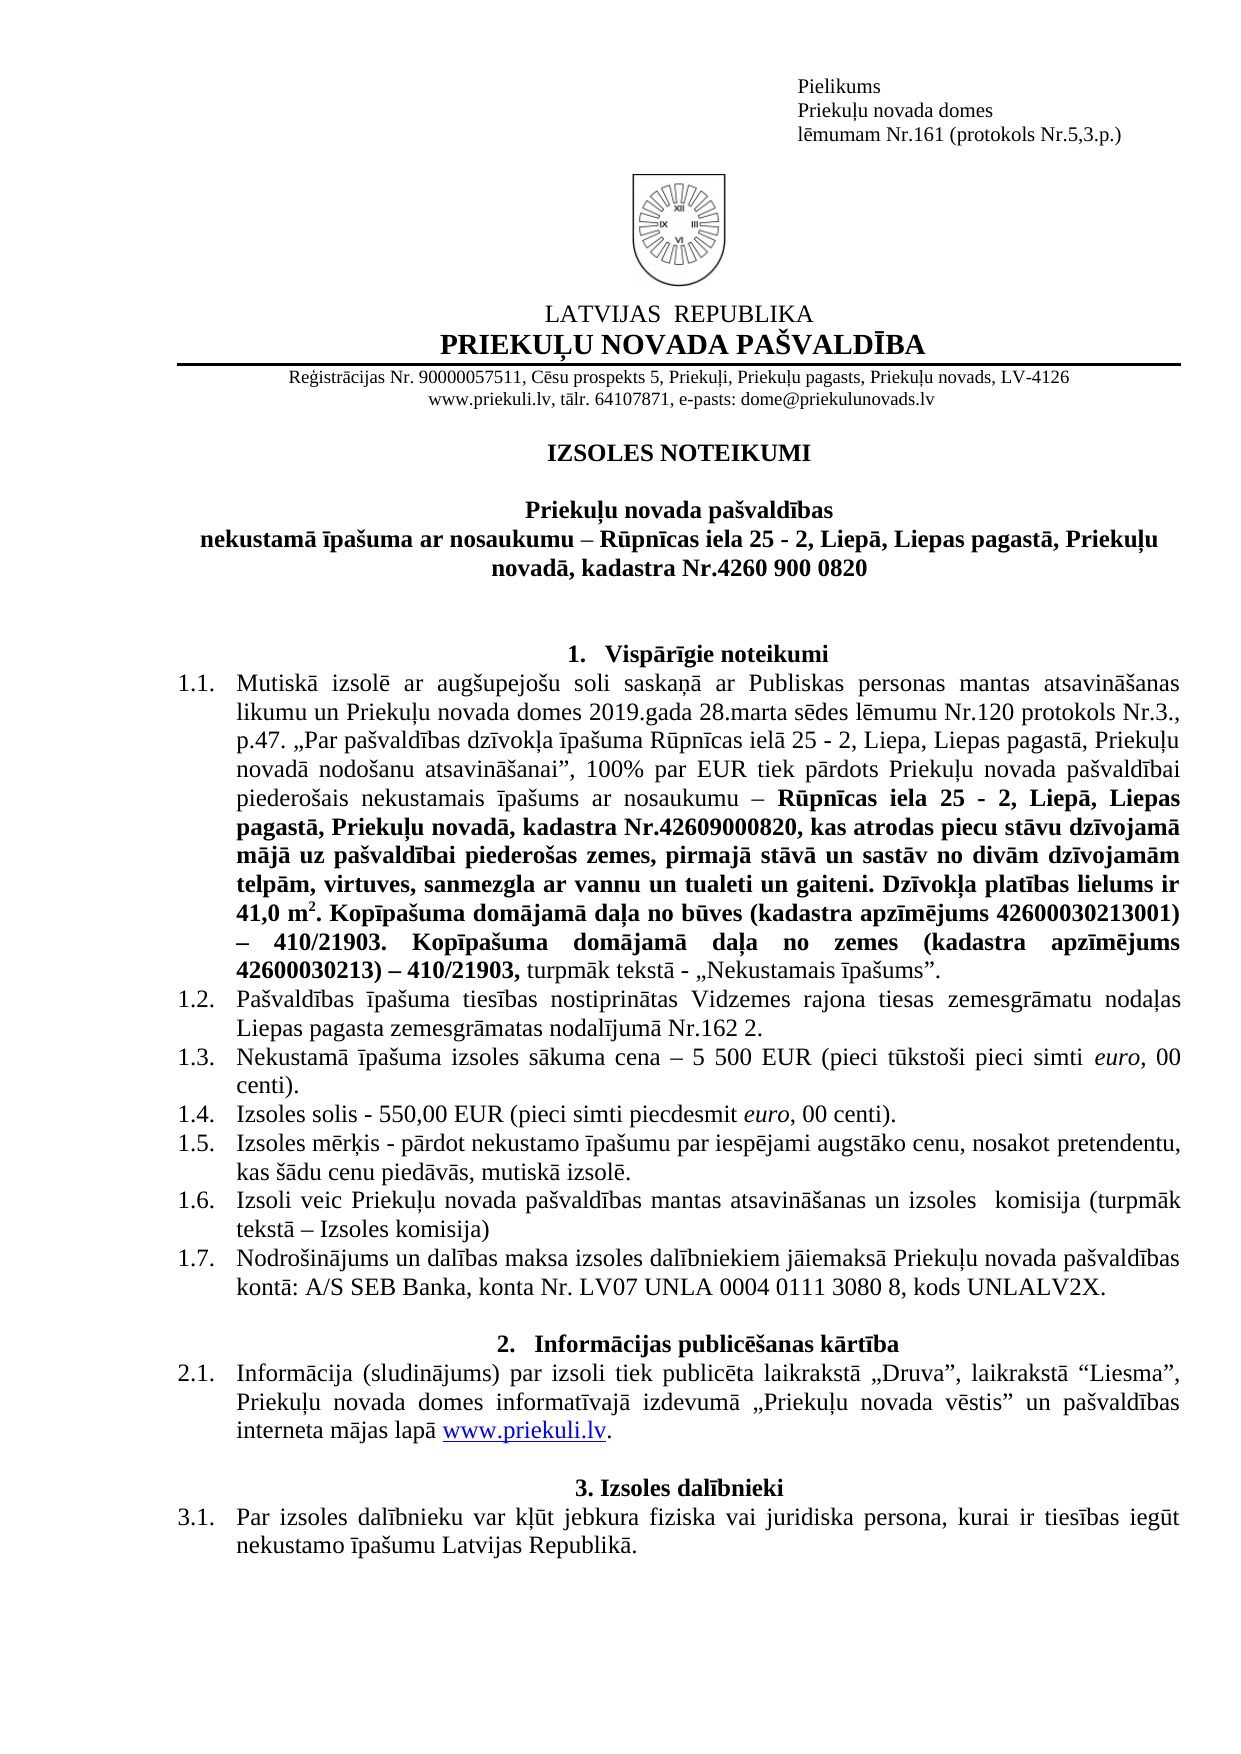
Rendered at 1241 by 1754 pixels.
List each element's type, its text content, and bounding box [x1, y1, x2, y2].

list Izsoles mērķis - pārdot nekustamo īpašumu par iespējami augstāko cenu, nosakot pretendentu, kas šādu cenu piedāvās, mutiskā izsolē. [177, 1128, 1181, 1186]
text Priekuļu novada pašvaldības [177, 496, 1181, 524]
text IZSOLES NOTEIKUMI [177, 438, 1181, 467]
list Izsoli veic Priekuļu novada pašvaldības mantas atsavināšanas un izsoles komisija (turpmāk tekstā – Izsoles komisija) [177, 1186, 1181, 1243]
text PRIEKUĻU NOVADA PAŠVALDĪBA [177, 327, 1181, 363]
list Informācija (sludinājums) par izsoli tiek publicēta laikrakstā „Druva”, laikrakstā “Liesma”, Priekuļu novada domes informatīvajā izdevumā „Priekuļu novada vēstis” un pašvaldības interneta mājas lapā www.priekuli.lv. [177, 1358, 1181, 1444]
list Izsoles solis - 550,00 EUR (pieci simti piecdesmit euro, 00 centi). [177, 1099, 1181, 1128]
text www.priekuli.lv, tālr. 64107871, e-pasts: dome@priekulunovads.lv [177, 388, 1181, 409]
picture [631, 174, 727, 287]
text nekustamā īpašuma ar nosaukumu – Rūpnīcas iela 25 - 2, Liepā, Liepas pagastā, Priekuļu novadā, kadastra Nr.4260 900 0820 [177, 524, 1181, 582]
text Reģistrācijas Nr. 90000057511, Cēsu prospekts 5, Priekuļi, Priekuļu pagasts, Priekuļu novads, LV-4126 [177, 366, 1181, 388]
list Mutiskā izsolē ar augšupejošu soli saskaņā ar Publiskas personas mantas atsavināšanas likumu un Priekuļu novada domes 2019.gada 28.marta sēdes lēmumu Nr.120 protokols Nr.3., p.47. „Par pašvaldības dzīvokļa īpašuma Rūpnīcas ielā 25 - 2, Liepa, Liepas pagastā, Priekuļu novadā nodošanu atsavināšanai”, 100% par EUR tiek pārdots Priekuļu novada pašvaldībai piederošais nekustamais īpašums ar nosaukumu – Rūpnīcas iela 25 - 2, Liepā, Liepas pagastā, Priekuļu novadā, kadastra Nr.42609000820, kas atrodas piecu stāvu dzīvojamā mājā uz pašvaldībai piederošas zemes, pirmajā stāvā un sastāv no divām dzīvojamām telpām, virtuves, sanmezgla ar vannu un tualeti un gaiteni. Dzīvokļa platības lielums ir 41,0 m2. Kopīpašuma domājamā daļa no būves (kadastra apzīmējums 42600030213001) – 410/21903. Kopīpašuma domājamā daļa no zemes (kadastra apzīmējums 42600030213) – 410/21903, turpmāk tekstā - „Nekustamais īpašums”. [177, 668, 1181, 984]
list Par izsoles dalībnieku var kļūt jebkura fiziska vai juridiska persona, kurai ir tiesības iegūt nekustamo īpašumu Latvijas Republikā. [177, 1502, 1181, 1559]
list Pašvaldības īpašuma tiesības nostiprinātas Vidzemes rajona tiesas zemesgrāmatu nodaļas Liepas pagasta zemesgrāmatas nodalījumā Nr.162 2. [177, 984, 1181, 1042]
text 3. Izsoles dalībnieki [177, 1473, 1181, 1502]
text LATVIJAS REPUBLIKA [177, 299, 1181, 327]
list Vispārīgie noteikumi [215, 639, 1181, 668]
list Nekustamā īpašuma izsoles sākuma cena – 5 500 EUR (pieci tūkstoši pieci simti euro, 00 centi). [177, 1042, 1181, 1099]
list Nodrošinājums un dalības maksa izsoles dalībniekiem jāiemaksā Priekuļu novada pašvaldības kontā: A/S SEB Banka, konta Nr. LV07 UNLA 0004 0111 3080 8, kods UNLALV2X. [177, 1243, 1181, 1301]
list Informācijas publicēšanas kārtība [215, 1329, 1181, 1358]
